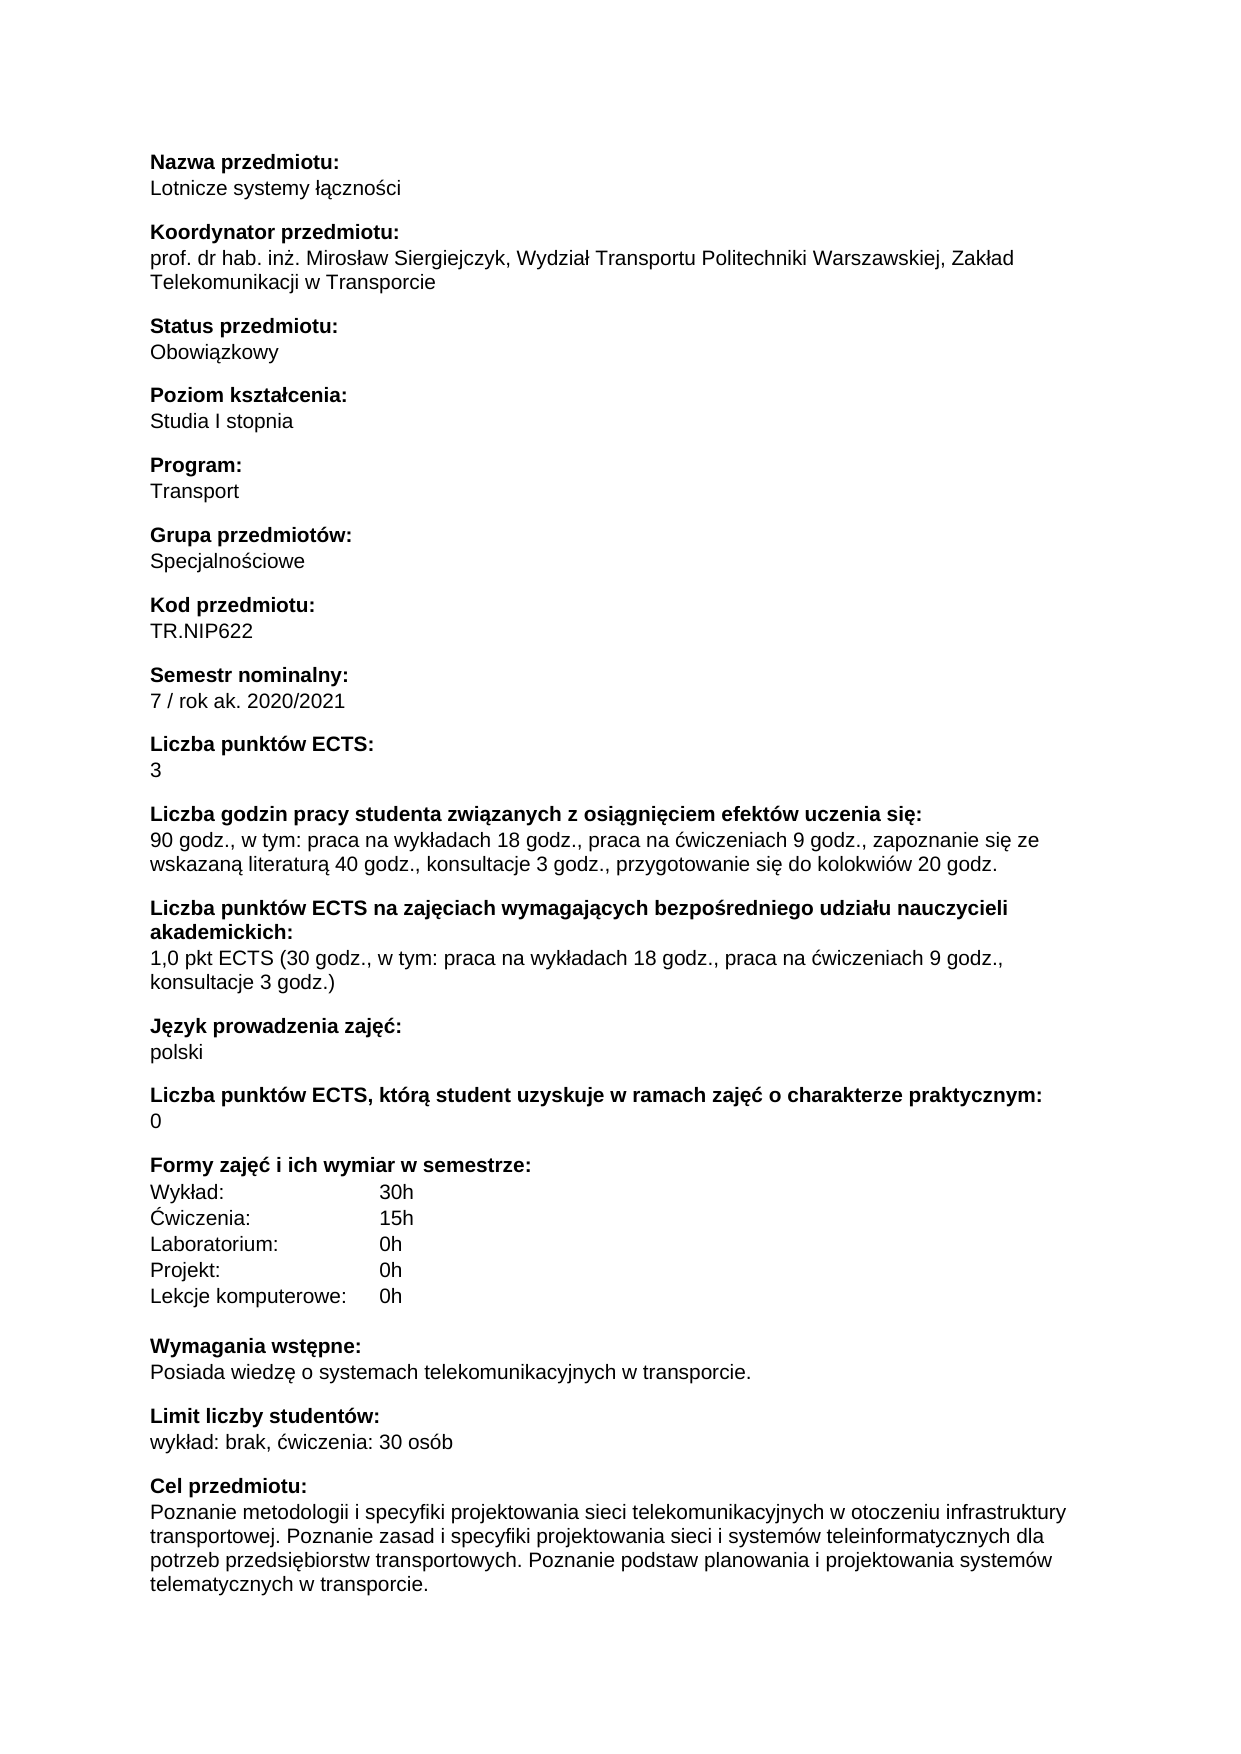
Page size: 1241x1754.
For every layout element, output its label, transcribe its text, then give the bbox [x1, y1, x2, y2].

table_cell Lekcje komputerowe: [140, 1284, 367, 1308]
table_cell 0h [369, 1282, 597, 1308]
table_cell 15h [369, 1204, 597, 1230]
text Specjalnościowe [150, 549, 1090, 573]
table_cell Ćwiczenia: [140, 1206, 367, 1230]
text Kod przedmiotu: [150, 593, 1090, 617]
text 0 [150, 1109, 1090, 1133]
text Studia I stopnia [150, 409, 1090, 433]
text Cel przedmiotu: [150, 1473, 1090, 1497]
table_cell Projekt: [140, 1258, 367, 1282]
text Liczba punktów ECTS, którą student uzyskuje w ramach zajęć o charakterze praktycznym: [150, 1083, 1090, 1107]
text TR.NIP622 [150, 619, 1090, 643]
text Transport [150, 479, 1090, 503]
text 3 [150, 758, 1090, 782]
text Język prowadzenia zajęć: [150, 1013, 1090, 1037]
text 7 / rok ak. 2020/2021 [150, 688, 1090, 712]
text Lotnicze systemy łączności [150, 176, 1090, 200]
table_header Wykład: [140, 1180, 367, 1204]
table_cell 0h [369, 1256, 597, 1282]
text Obowiązkowy [150, 339, 1090, 363]
text Liczba punktów ECTS: [150, 732, 1090, 756]
table_cell Laboratorium: [140, 1232, 367, 1256]
text Liczba punktów ECTS na zajęciach wymagających bezpośredniego udziału nauczycieli akademickich: [150, 896, 1090, 944]
text Koordynator przedmiotu: [150, 220, 1090, 244]
text polski [150, 1039, 1090, 1063]
text 1,0 pkt ECTS (30 godz., w tym: praca na wykładach 18 godz., praca na ćwiczeniach 9 godz., konsultacje 3 godz.) [150, 946, 1090, 994]
text 90 godz., w tym: praca na wykładach 18 godz., praca na ćwiczeniach 9 godz., zapoznanie się ze wskazaną literaturą 40 godz., konsultacje 3 godz., przygotowanie się do kolokwiów 20 godz. [150, 828, 1090, 876]
text Semestr nominalny: [150, 662, 1090, 686]
text Grupa przedmiotów: [150, 523, 1090, 547]
table_header 30h [369, 1180, 597, 1204]
text Status przedmiotu: [150, 313, 1090, 337]
text wykład: brak, ćwiczenia: 30 osób [150, 1430, 1090, 1454]
text Liczba godzin pracy studenta związanych z osiągnięciem efektów uczenia się: [150, 802, 1090, 826]
text Poziom kształcenia: [150, 383, 1090, 407]
text Wymagania wstępne: [150, 1334, 1090, 1358]
text Nazwa przedmiotu: [150, 150, 1090, 174]
text prof. dr hab. inż. Mirosław Siergiejczyk, Wydział Transportu Politechniki Warszawskiej, Zakład Telekomunikacji w Transporcie [150, 246, 1090, 294]
text Poznanie metodologii i specyfiki projektowania sieci telekomunikacyjnych w otoczeniu infrastruktury transportowej. Poznanie zasad i specyfiki projektowania sieci i systemów teleinformatycznych dla potrzeb przedsiębiorstw transportowych. Poznanie podstaw planowania i projektowania systemów telematycznych w transporcie. [150, 1499, 1090, 1595]
table_cell 0h [369, 1230, 597, 1256]
text Program: [150, 453, 1090, 477]
text Posiada wiedzę o systemach telekomunikacyjnych w transporcie. [150, 1360, 1090, 1384]
text Limit liczby studentów: [150, 1404, 1090, 1428]
text Formy zajęć i ich wymiar w semestrze: [150, 1153, 1090, 1177]
